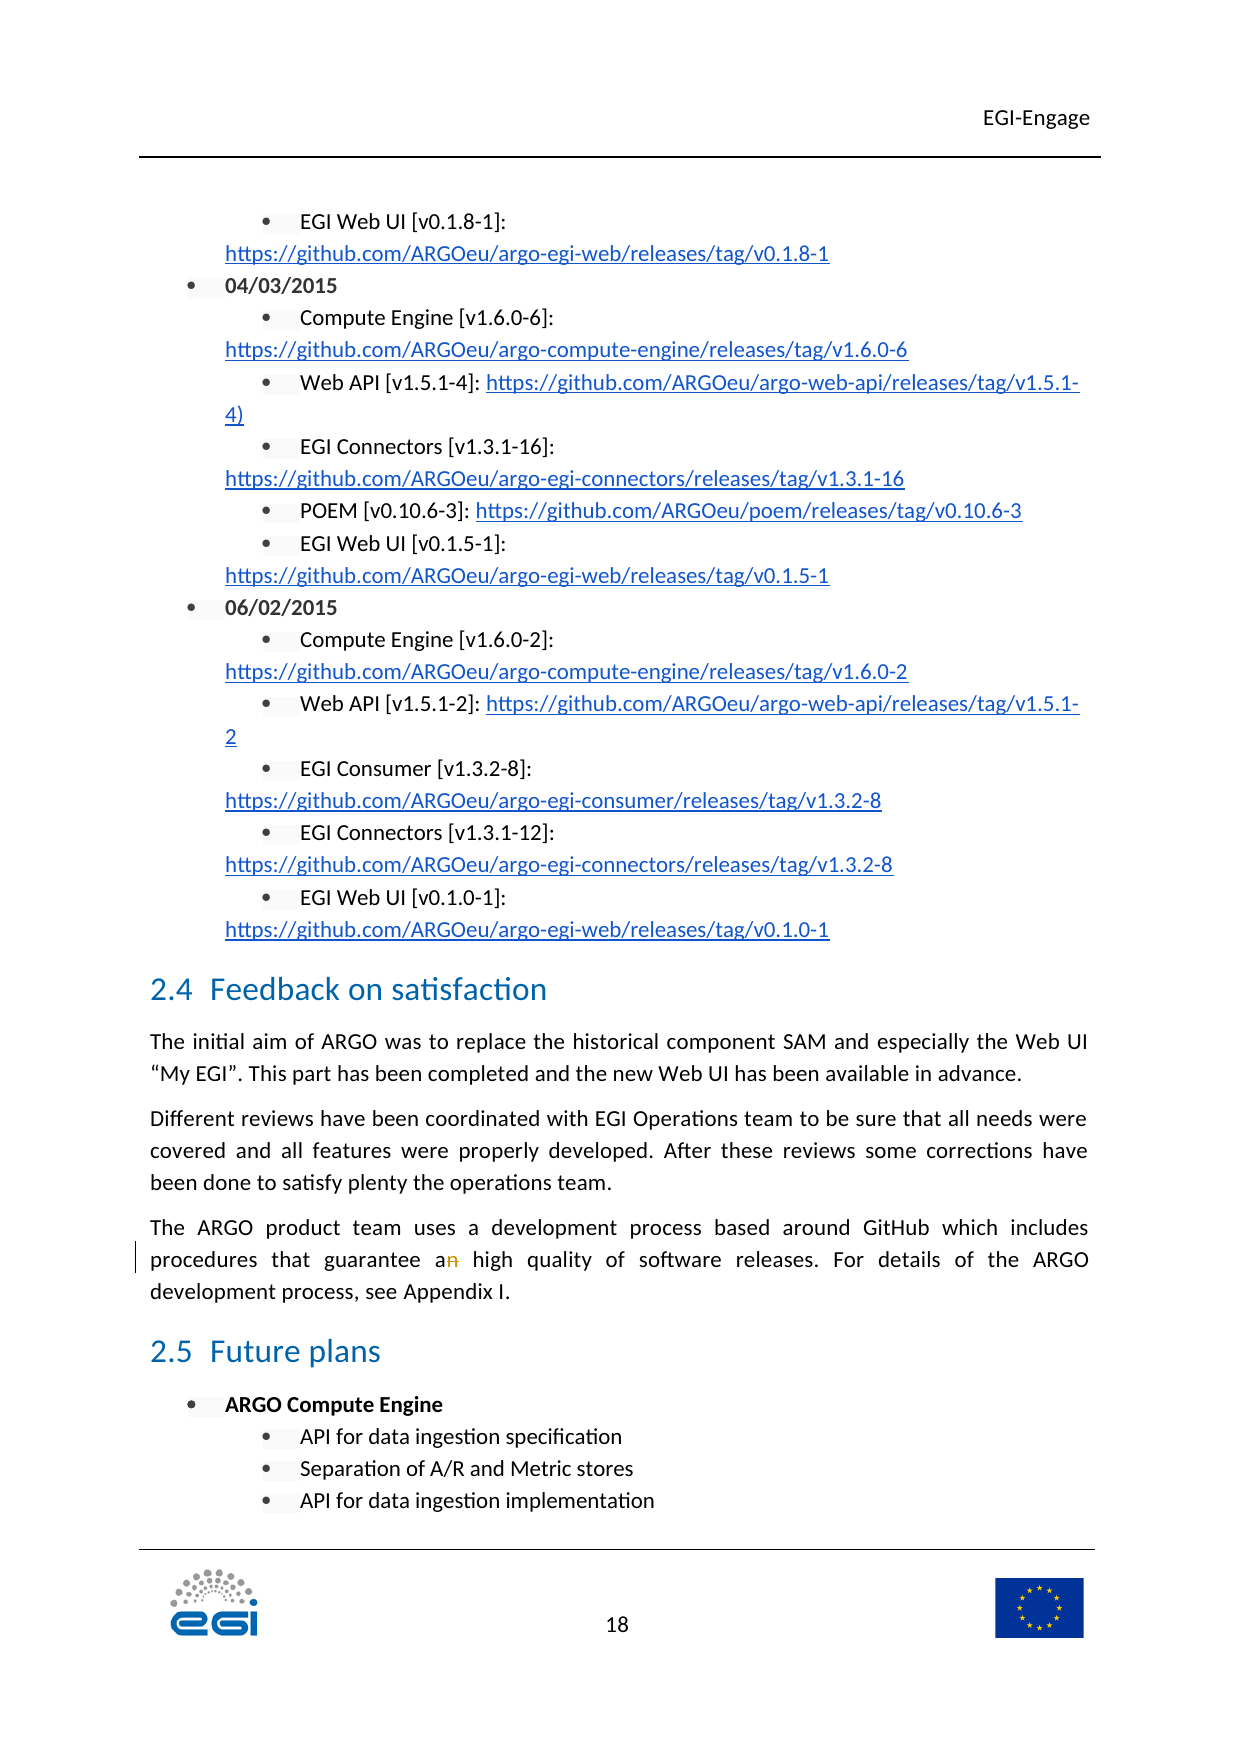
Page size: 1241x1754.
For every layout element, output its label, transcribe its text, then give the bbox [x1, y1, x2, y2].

list Web API [v1.5.1-2]: https://github.com/ARGOeu/argo-web-api/releases/tag/v1.5.1-2 [225, 689, 1090, 750]
text Different reviews have been coordinated with EGI Operations team to be sure that all needs were covered and all features were properly developed. After these reviews some corrections have been done to satisfy plenty the operations team. [150, 1104, 1090, 1196]
text The initial aim of ARGO was to replace the historical component SAM and especially the Web UI “My EGI”. This part has been completed and the new Web UI has been available in advance. [150, 1027, 1090, 1087]
list EGI Consumer [v1.3.2-8]: https://github.com/ARGOeu/argo-egi-consumer/releases/tag/v1.3.2-8 [225, 754, 1090, 814]
picture [995, 1578, 1084, 1638]
list EGI Connectors [v1.3.1-12]: https://github.com/ARGOeu/argo-egi-connectors/releases/tag/v1.3.2-8 [225, 818, 1090, 878]
text The ARGO product team uses a development process based around GitHub which includes procedures that guarantee a high quality of software releases. For details of the ARGO development process, see Appendix I. [150, 1213, 1090, 1306]
subtitle Future plans [150, 1331, 1090, 1371]
list POEM [v0.10.6-3]: https://github.com/ARGOeu/poem/releases/tag/v0.10.6-3 [225, 496, 1090, 524]
list Web API [v1.5.1-4]: https://github.com/ARGOeu/argo-web-api/releases/tag/v1.5.1-4) [225, 368, 1090, 428]
list EGI Web UI [v0.1.5-1]: https://github.com/ARGOeu/argo-egi-web/releases/tag/v0.1.5-1 [225, 529, 1090, 589]
list 06/02/2015 [187, 593, 1090, 621]
list ARGO Compute Engine [187, 1390, 1090, 1418]
list 04/03/2015 [187, 271, 1090, 299]
list API for data ingestion implementation [225, 1486, 1090, 1514]
list Compute Engine [v1.6.0-6]: https://github.com/ARGOeu/argo-compute-engine/releases/tag/v1.6.0-6 [225, 303, 1090, 363]
picture [150, 1567, 276, 1638]
list Separation of A/R and Metric stores [225, 1454, 1090, 1482]
list API for data ingestion specification [225, 1422, 1090, 1450]
list EGI Connectors [v1.3.1-16]: https://github.com/ARGOeu/argo-egi-connectors/releases/tag/v1.3.1-16 [225, 432, 1090, 492]
subtitle Feedback on satisfaction [150, 968, 1090, 1009]
list Compute Engine [v1.6.0-2]: https://github.com/ARGOeu/argo-compute-engine/releases/tag/v1.6.0-2 [225, 625, 1090, 685]
list EGI Web UI [v0.1.8-1]: https://github.com/ARGOeu/argo-egi-web/releases/tag/v0.1.8-1 [225, 207, 1090, 267]
list EGI Web UI [v0.1.0-1]: https://github.com/ARGOeu/argo-egi-web/releases/tag/v0.1.0-1 [225, 883, 1090, 943]
